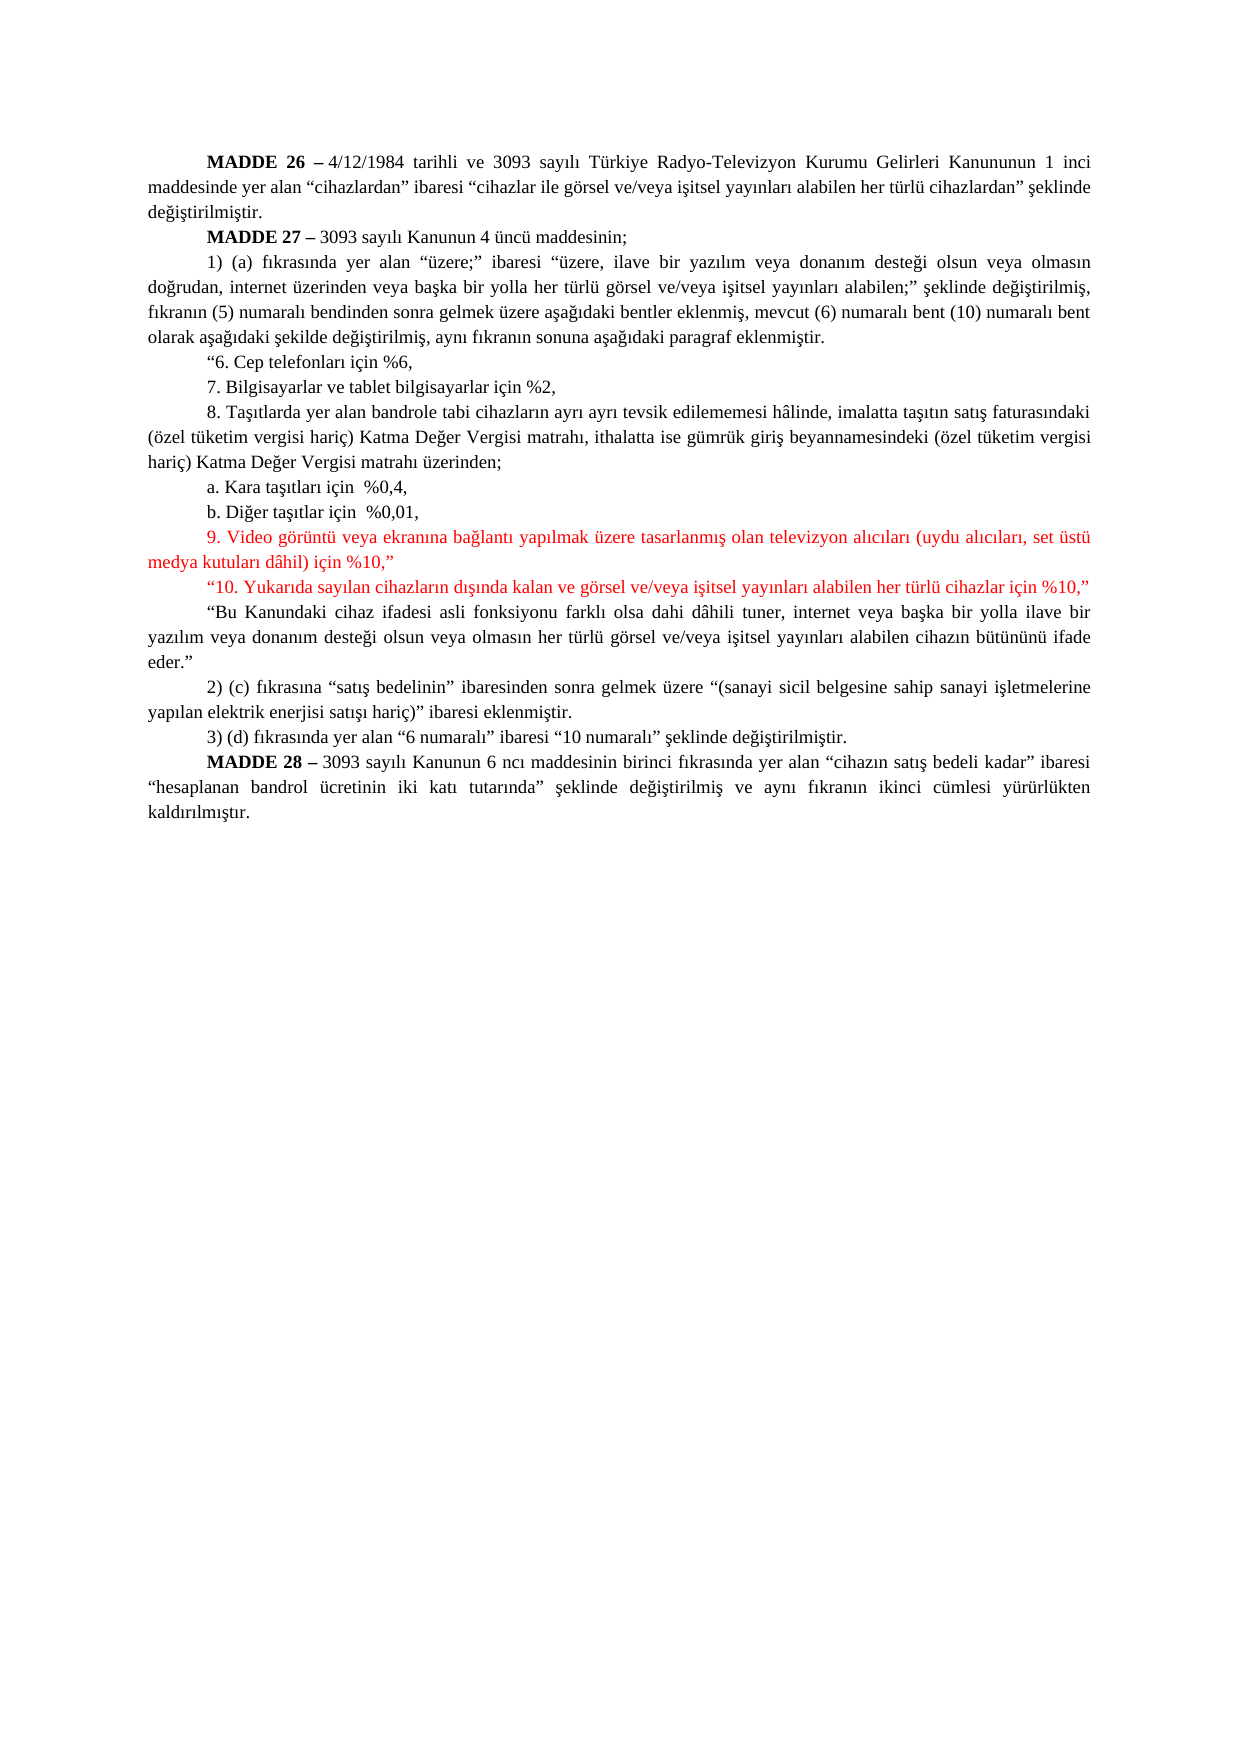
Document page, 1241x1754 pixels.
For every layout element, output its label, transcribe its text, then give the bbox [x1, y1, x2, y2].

text a. Kara taşıtları için %0,4, [148, 473, 1093, 498]
text 8. Taşıtlarda yer alan bandrole tabi cihazların ayrı ayrı tevsik edilememesi hâlinde, imalatta taşıtın satış faturasındaki (özel tüketim vergisi hariç) Katma Değer Vergisi matrahı, ithalatta ise gümrük giriş beyannamesindeki (özel tüketim vergisi hariç) Katma Değer Vergisi matrahı üzerinden; [148, 398, 1093, 473]
text 2) (c) fıkrasına “satış bedelinin” ibaresinden sonra gelmek üzere “(sanayi sicil belgesine sahip sanayi işletmelerine yapılan elektrik enerjisi satışı hariç)” ibaresi eklenmiştir. [148, 673, 1093, 723]
text “10. Yukarıda sayılan cihazların dışında kalan ve görsel ve/veya işitsel yayınları alabilen her türlü cihazlar için %10,” [148, 573, 1093, 598]
text “Bu Kanundaki cihaz ifadesi asli fonksiyonu farklı olsa dahi dâhili tuner, internet veya başka bir yolla ilave bir yazılım veya donanım desteği olsun veya olmasın her türlü görsel ve/veya işitsel yayınları alabilen cihazın bütününü ifade eder.” [148, 598, 1093, 673]
text 1) (a) fıkrasında yer alan “üzere;” ibaresi “üzere, ilave bir yazılım veya donanım desteği olsun veya olmasın doğrudan, internet üzerinden veya başka bir yolla her türlü görsel ve/veya işitsel yayınları alabilen;” şeklinde değiştirilmiş, fıkranın (5) numaralı bendinden sonra gelmek üzere aşağıdaki bentler eklenmiş, mevcut (6) numaralı bent (10) numaralı bent olarak aşağıdaki şekilde değiştirilmiş, aynı fıkranın sonuna aşağıdaki paragraf eklenmiştir. [148, 248, 1093, 348]
text MADDE 28 – 3093 sayılı Kanunun 6 ncı maddesinin birinci fıkrasında yer alan “cihazın satış bedeli kadar” ibaresi “hesaplanan bandrol ücretinin iki katı tutarında” şeklinde değiştirilmiş ve aynı fıkranın ikinci cümlesi yürürlükten kaldırılmıştır. [148, 748, 1093, 823]
text 3) (d) fıkrasında yer alan “6 numaralı” ibaresi “10 numaralı” şeklinde değiştirilmiştir. [148, 723, 1093, 748]
text 7. Bilgisayarlar ve tablet bilgisayarlar için %2, [148, 373, 1093, 398]
text MADDE 26 – 4/12/1984 tarihli ve 3093 sayılı Türkiye Radyo-Televizyon Kurumu Gelirleri Kanununun 1 inci maddesinde yer alan “cihazlardan” ibaresi “cihazlar ile görsel ve/veya işitsel yayınları alabilen her türlü cihazlardan” şeklinde değiştirilmiştir. [148, 148, 1093, 223]
text “6. Cep telefonları için %6, [148, 348, 1093, 373]
text MADDE 27 – 3093 sayılı Kanunun 4 üncü maddesinin; [148, 223, 1093, 248]
text 9. Video görüntü veya ekranına bağlantı yapılmak üzere tasarlanmış olan televizyon alıcıları (uydu alıcıları, set üstü medya kutuları dâhil) için %10,” [148, 523, 1093, 573]
text b. Diğer taşıtlar için %0,01, [148, 498, 1093, 523]
